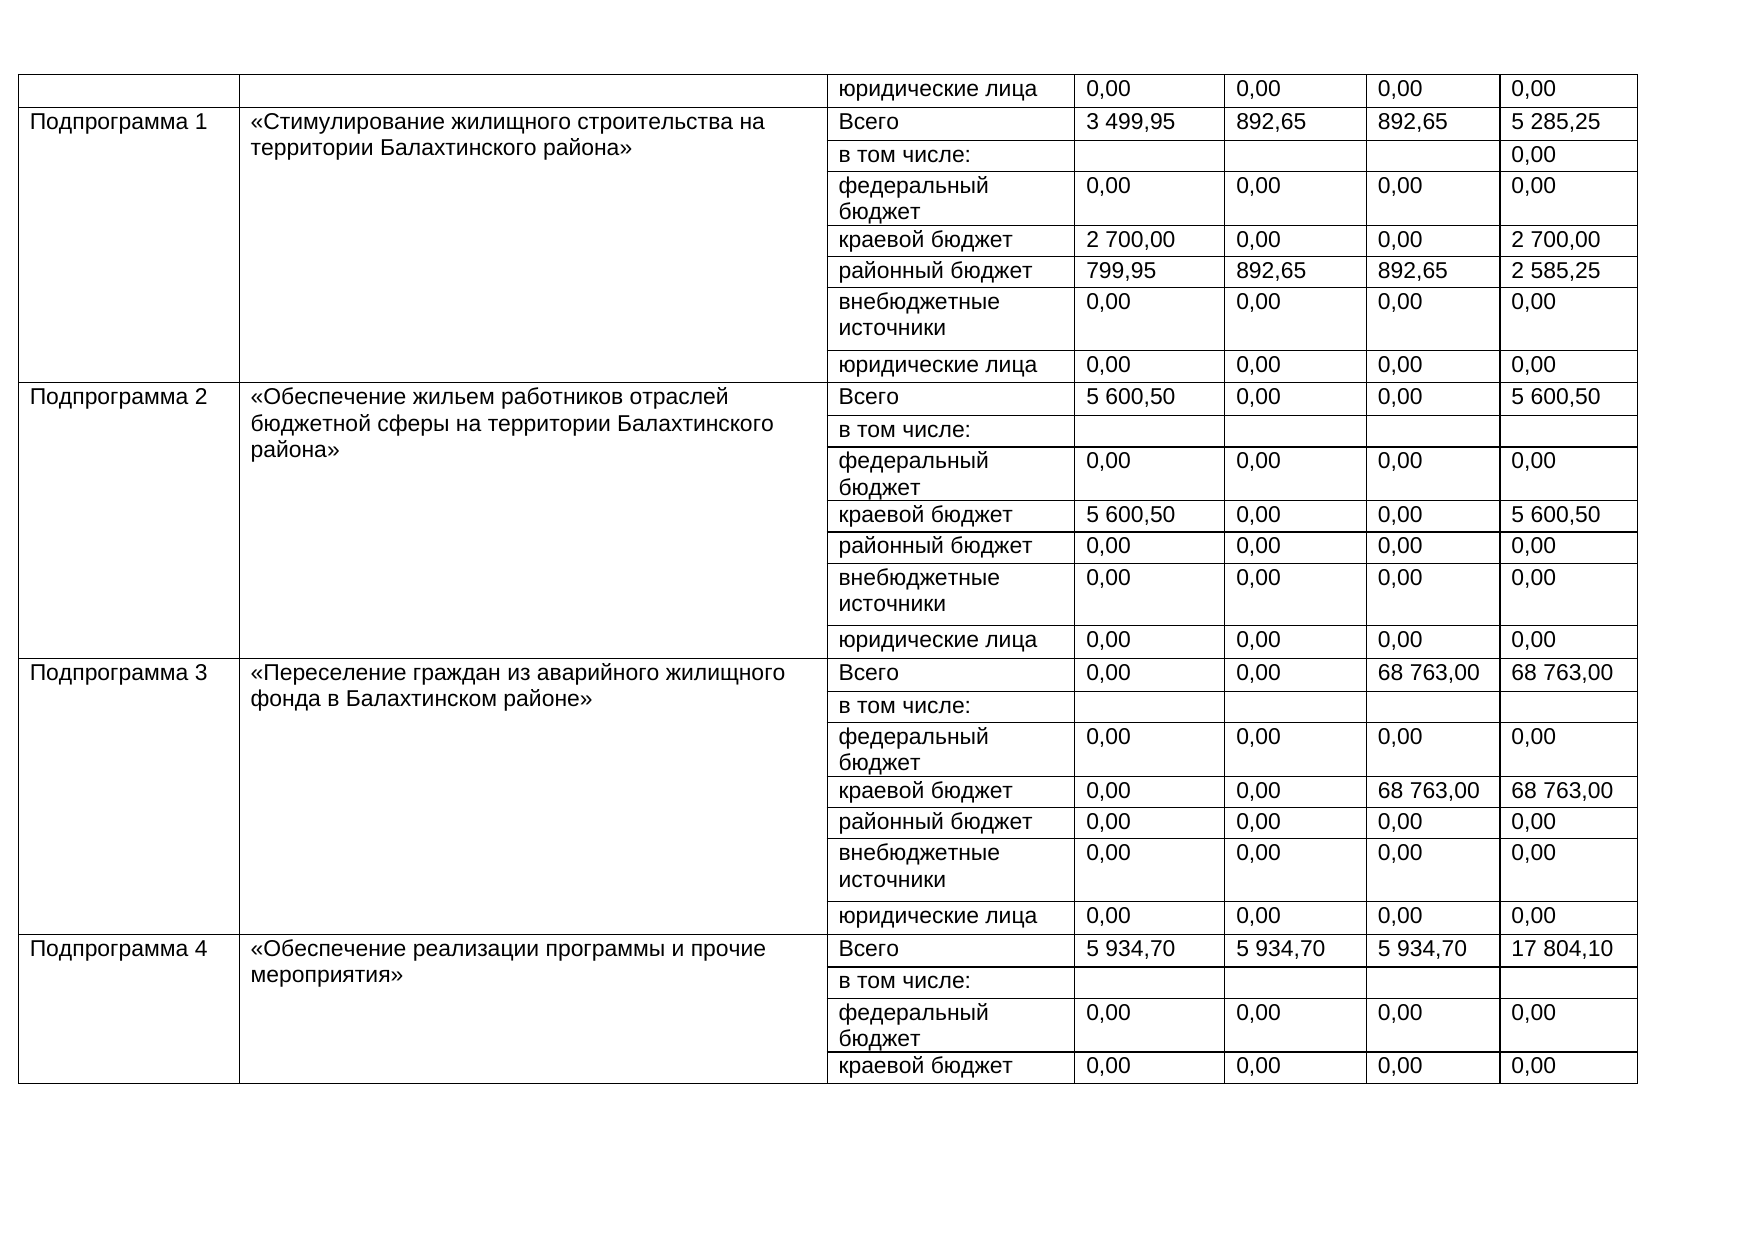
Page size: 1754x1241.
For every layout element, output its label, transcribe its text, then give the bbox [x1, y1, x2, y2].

table_cell 0,00 [1367, 564, 1499, 625]
table_cell 0,00 [1367, 351, 1499, 382]
table_cell 68 763,00 [1501, 777, 1637, 807]
table_cell 0,00 [1367, 999, 1499, 1051]
table_cell 68 763,00 [1501, 659, 1637, 691]
table_cell 0,00 [1501, 808, 1637, 838]
table_cell 0,00 [1501, 288, 1637, 349]
table_cell 68 763,00 [1367, 659, 1499, 691]
table_cell 0,00 [1501, 1053, 1637, 1083]
table_cell [1225, 692, 1366, 722]
table_cell 0,00 [1367, 448, 1499, 500]
table_cell 0,00 [1367, 383, 1499, 415]
table_cell [1075, 416, 1224, 446]
table_cell федеральный бюджет [828, 999, 1074, 1051]
table_cell «Стимулирование жилищного строительства на территории Балахтинского района» [240, 108, 827, 382]
table_cell Подпрограмма 3 [19, 659, 239, 933]
table_cell 0,00 [1225, 533, 1366, 563]
table_cell 0,00 [1075, 75, 1224, 107]
table_cell [1501, 692, 1637, 722]
table_cell 5 600,50 [1501, 383, 1637, 415]
table_cell [1225, 141, 1366, 171]
table_cell районный бюджет [828, 808, 1074, 838]
table_cell 0,00 [1225, 172, 1366, 224]
table_cell 0,00 [1225, 383, 1366, 415]
table_cell федеральный бюджет [828, 723, 1074, 776]
table_cell 892,65 [1367, 108, 1499, 139]
table_cell 5 600,50 [1075, 501, 1224, 531]
table_cell 0,00 [1225, 839, 1366, 901]
table_cell районный бюджет [828, 257, 1074, 287]
table_cell в том числе: [828, 968, 1074, 998]
table_cell 0,00 [1225, 659, 1366, 691]
table_cell [1075, 141, 1224, 171]
table_cell 0,00 [1075, 351, 1224, 382]
table_cell 0,00 [1075, 1053, 1224, 1083]
table_cell 0,00 [1075, 808, 1224, 838]
table_cell внебюджетные источники [828, 564, 1074, 625]
table_cell 0,00 [1225, 288, 1366, 349]
table_cell 5 600,50 [1075, 383, 1224, 415]
table_cell 0,00 [1367, 839, 1499, 901]
table_cell 0,00 [1075, 172, 1224, 224]
table_cell [1367, 968, 1499, 998]
table_cell районный бюджет [828, 533, 1074, 563]
table_cell 0,00 [1501, 723, 1637, 776]
table_cell 0,00 [1075, 288, 1224, 349]
table_cell 0,00 [1225, 999, 1366, 1051]
table_cell [1501, 416, 1637, 446]
table_cell 0,00 [1225, 564, 1366, 625]
table_cell 0,00 [1367, 288, 1499, 349]
table_cell 0,00 [1367, 626, 1499, 658]
table_cell 0,00 [1501, 533, 1637, 563]
table_cell 0,00 [1225, 448, 1366, 500]
table_cell [1501, 968, 1637, 998]
table_cell 0,00 [1367, 1053, 1499, 1083]
table_cell [1225, 416, 1366, 446]
table_cell 0,00 [1225, 626, 1366, 658]
table_cell 0,00 [1501, 902, 1637, 933]
table_cell 0,00 [1367, 226, 1499, 256]
table_cell 0,00 [1367, 501, 1499, 531]
table_cell 0,00 [1367, 902, 1499, 933]
table_cell 5 934,70 [1367, 935, 1499, 966]
table_cell 0,00 [1501, 839, 1637, 901]
table_cell [1367, 416, 1499, 446]
table_cell 0,00 [1225, 777, 1366, 807]
table_cell 0,00 [1075, 902, 1224, 933]
table_cell «Обеспечение жильем работников отраслей бюджетной сферы на территории Балахтинского района» [240, 383, 827, 658]
table_cell [1075, 692, 1224, 722]
table_cell юридические лица [828, 75, 1074, 107]
table_cell 0,00 [1501, 448, 1637, 500]
table_cell Всего [828, 935, 1074, 966]
table_cell 0,00 [1225, 1053, 1366, 1083]
table_cell в том числе: [828, 416, 1074, 446]
table_cell 5 934,70 [1075, 935, 1224, 966]
table_cell 0,00 [1367, 808, 1499, 838]
table_cell 892,65 [1225, 108, 1366, 139]
table_cell «Обеспечение реализации программы и прочие мероприятия» [240, 935, 827, 1083]
table_cell Подпрограмма 1 [19, 108, 239, 382]
table_cell 0,00 [1075, 626, 1224, 658]
table_cell 2 700,00 [1501, 226, 1637, 256]
table_cell 5 285,25 [1501, 108, 1637, 139]
table_cell 5 600,50 [1501, 501, 1637, 531]
table_cell 799,95 [1075, 257, 1224, 287]
table_cell в том числе: [828, 692, 1074, 722]
table_cell [1367, 141, 1499, 171]
table_cell 3 499,95 [1075, 108, 1224, 139]
table_cell 2 585,25 [1501, 257, 1637, 287]
table_cell 0,00 [1225, 226, 1366, 256]
table_cell [1367, 692, 1499, 722]
table_cell юридические лица [828, 902, 1074, 933]
table_cell [1225, 968, 1366, 998]
table_cell 0,00 [1367, 723, 1499, 776]
table_cell 68 763,00 [1367, 777, 1499, 807]
table_cell [1075, 968, 1224, 998]
table_cell Подпрограмма 2 [19, 383, 239, 658]
table_cell 0,00 [1075, 448, 1224, 500]
table_cell 17 804,10 [1501, 935, 1637, 966]
table_cell юридические лица [828, 626, 1074, 658]
table_cell 2 700,00 [1075, 226, 1224, 256]
table_cell краевой бюджет [828, 1053, 1074, 1083]
table_cell 0,00 [1225, 501, 1366, 531]
table_cell внебюджетные источники [828, 839, 1074, 901]
table_cell 0,00 [1225, 75, 1366, 107]
table_cell Всего [828, 383, 1074, 415]
table_cell 0,00 [1225, 902, 1366, 933]
table_cell внебюджетные источники [828, 288, 1074, 349]
table_cell краевой бюджет [828, 501, 1074, 531]
table_cell Подпрограмма 4 [19, 935, 239, 1083]
table_cell 0,00 [1075, 777, 1224, 807]
table_cell федеральный бюджет [828, 172, 1074, 224]
table_cell 0,00 [1501, 172, 1637, 224]
table_cell 0,00 [1367, 75, 1499, 107]
table_cell федеральный бюджет [828, 448, 1074, 500]
table_cell 0,00 [1501, 999, 1637, 1051]
table_cell 0,00 [1501, 75, 1637, 107]
table_cell юридические лица [828, 351, 1074, 382]
table_cell «Переселение граждан из аварийного жилищного фонда в Балахтинском районе» [240, 659, 827, 933]
table_cell 0,00 [1075, 839, 1224, 901]
table_cell в том числе: [828, 141, 1074, 171]
table_cell 0,00 [1075, 533, 1224, 563]
table_cell 0,00 [1225, 808, 1366, 838]
table_cell 0,00 [1501, 564, 1637, 625]
table_cell 5 934,70 [1225, 935, 1366, 966]
table_cell 892,65 [1367, 257, 1499, 287]
table_cell краевой бюджет [828, 777, 1074, 807]
table_cell 0,00 [1501, 351, 1637, 382]
table_cell Всего [828, 108, 1074, 139]
table_cell 0,00 [1075, 564, 1224, 625]
table_cell 0,00 [1225, 723, 1366, 776]
table_cell 0,00 [1501, 141, 1637, 171]
table_cell 0,00 [1075, 659, 1224, 691]
table_cell 0,00 [1367, 533, 1499, 563]
table_cell краевой бюджет [828, 226, 1074, 256]
table_cell 0,00 [1367, 172, 1499, 224]
table_cell Всего [828, 659, 1074, 691]
table_cell 0,00 [1075, 999, 1224, 1051]
table_cell 0,00 [1501, 626, 1637, 658]
table_cell 0,00 [1225, 351, 1366, 382]
table_cell 892,65 [1225, 257, 1366, 287]
table_cell 0,00 [1075, 723, 1224, 776]
